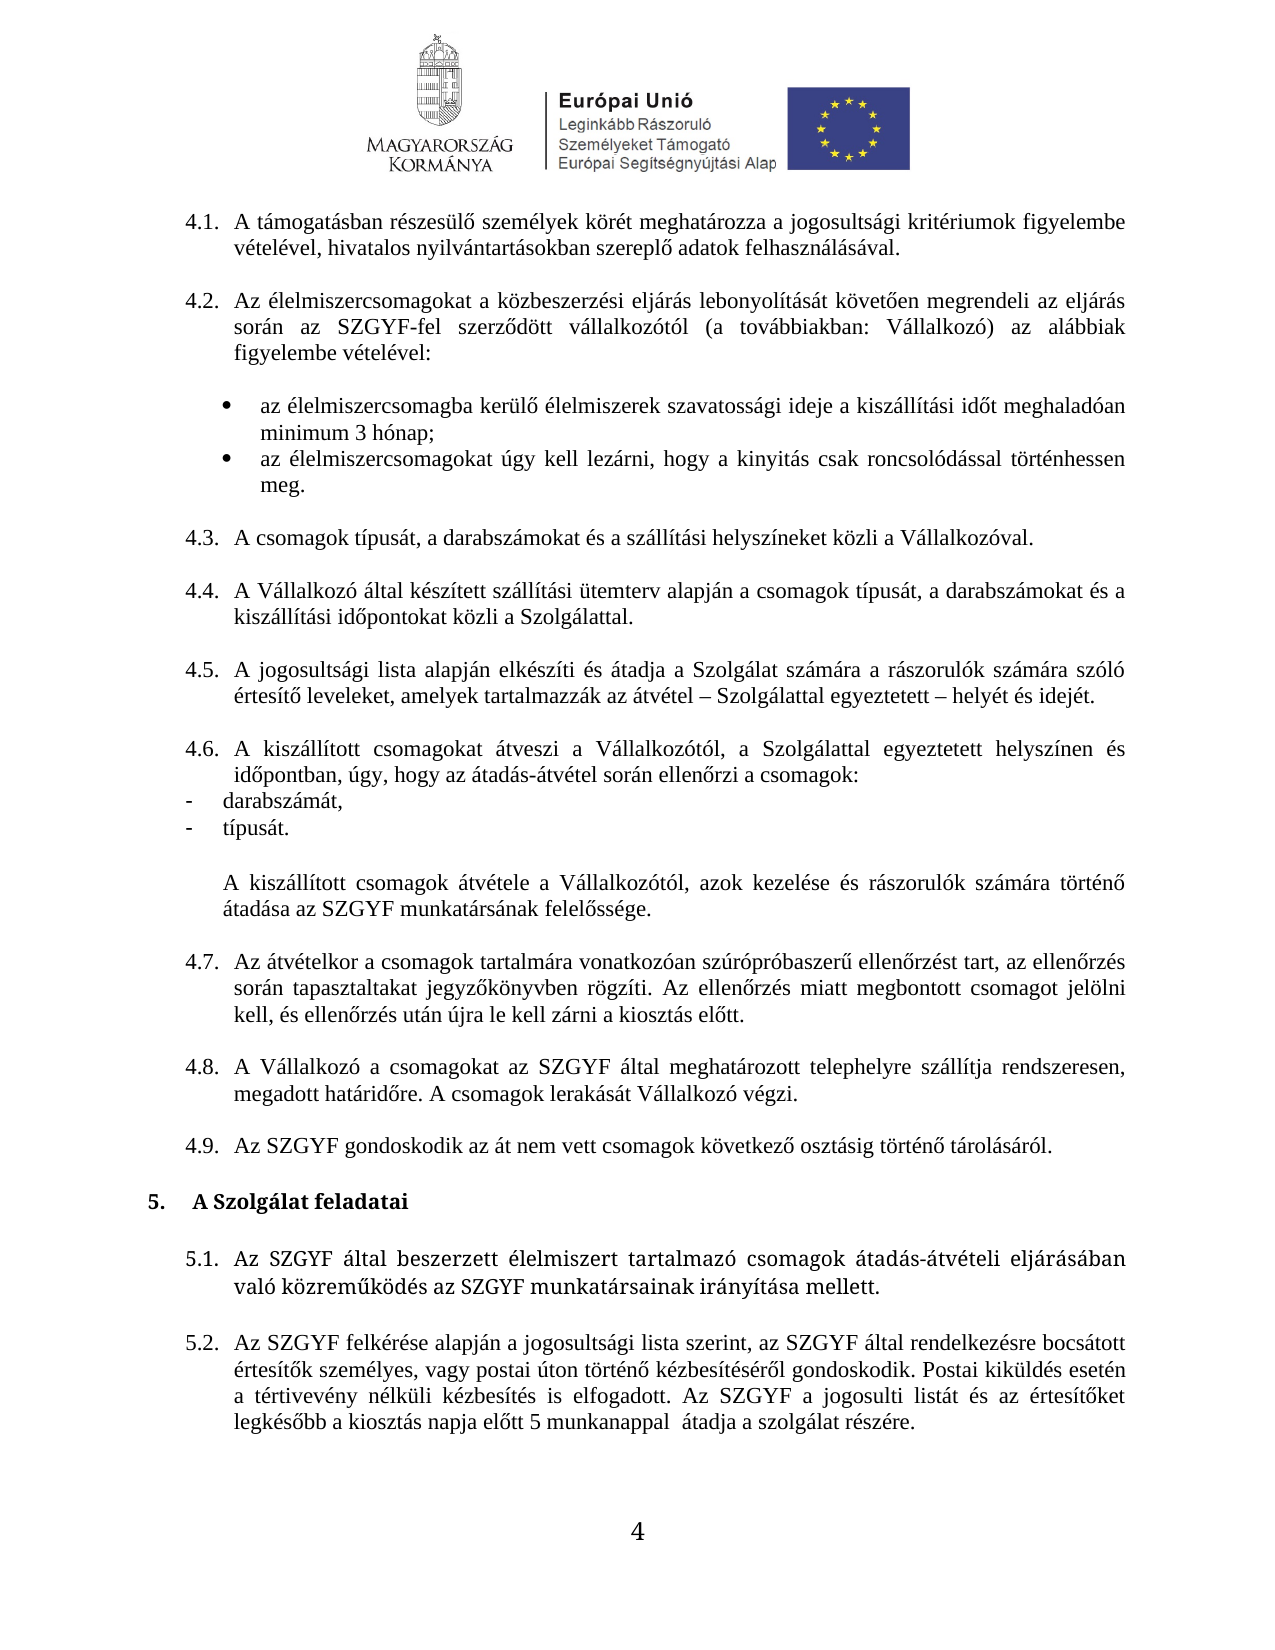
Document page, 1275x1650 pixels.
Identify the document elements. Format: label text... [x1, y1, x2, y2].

list Az SZGYF által beszerzett élelmiszert tartalmazó csomagok átadás-átvételi eljárásában való közreműködés az SZGYF munkatársainak irányítása mellett. [185, 1244, 1127, 1301]
list az élelmiszercsomagokat úgy kell lezárni, hogy a kinyitás csak roncsolódással történhessen meg. [223, 445, 1127, 498]
picture [363, 29, 912, 174]
list A Vállalkozó a csomagokat az SZGYF által meghatározott telephelyre szállítja rendszeresen, megadott határidőre. A csomagok lerakását Vállalkozó végzi. [185, 1053, 1127, 1106]
list A csomagok típusát, a darabszámokat és a szállítási helyszíneket közli a Vállalkozóval. [185, 524, 1127, 550]
list darabszámát, [185, 787, 1127, 814]
list Az SZGYF felkérése alapján a jogosultsági lista szerint, az SZGYF által rendelkezésre bocsátott értesítők személyes, vagy postai úton történő kézbesítéséről gondoskodik. Postai kiküldés esetén a tértivevény nélküli kézbesítés is elfogadott. Az SZGYF a jogosulti listát és az értesítőket legkésőbb a kiosztás napja előtt 5 munkanappal átadja a szolgálat részére. [185, 1329, 1127, 1435]
list az élelmiszercsomagba kerülő élelmiszerek szavatossági ideje a kiszállítási időt meghaladóan minimum 3 hónap; [223, 392, 1127, 445]
list Az SZGYF gondoskodik az át nem vett csomagok következő osztásig történő tárolásáról. [185, 1132, 1127, 1159]
list Az élelmiszercsomagokat a közbeszerzési eljárás lebonyolítását követően megrendeli az eljárás során az SZGYF-fel szerződött vállalkozótól (a továbbiakban: Vállalkozó) az alábbiak figyelembe vételével: [185, 287, 1127, 366]
list A kiszállított csomagokat átveszi a Vállalkozótól, a Szolgálattal egyeztetett helyszínen és időpontban, úgy, hogy az átadás-átvétel során ellenőrzi a csomagok: [185, 735, 1127, 787]
text A kiszállított csomagok átvétele a Vállalkozótól, azok kezelése és rászorulók számára történő átadása az SZGYF munkatársának felelőssége. [223, 869, 1127, 922]
list Az átvételkor a csomagok tartalmára vonatkozóan szúrópróbaszerű ellenőrzést tart, az ellenőrzés során tapasztaltakat jegyzőkönyvben rögzíti. Az ellenőrzés miatt megbontott csomagot jelölni kell, és ellenőrzés után újra le kell zárni a kiosztás előtt. [185, 948, 1127, 1027]
list A támogatásban részesülő személyek körét meghatározza a jogosultsági kritériumok figyelembe vételével, hivatalos nyilvántartásokban szereplő adatok felhasználásával. [185, 208, 1127, 260]
list A Szolgálat feladatai [148, 1187, 1127, 1216]
list A jogosultsági lista alapján elkészíti és átadja a Szolgálat számára a rászorulók számára szóló értesítő leveleket, amelyek tartalmazzák az átvétel – Szolgálattal egyeztetett – helyét és idejét. [185, 656, 1127, 708]
list típusát. [185, 814, 1127, 840]
list A Vállalkozó által készített szállítási ütemterv alapján a csomagok típusát, a darabszámokat és a kiszállítási időpontokat közli a Szolgálattal. [185, 577, 1127, 629]
